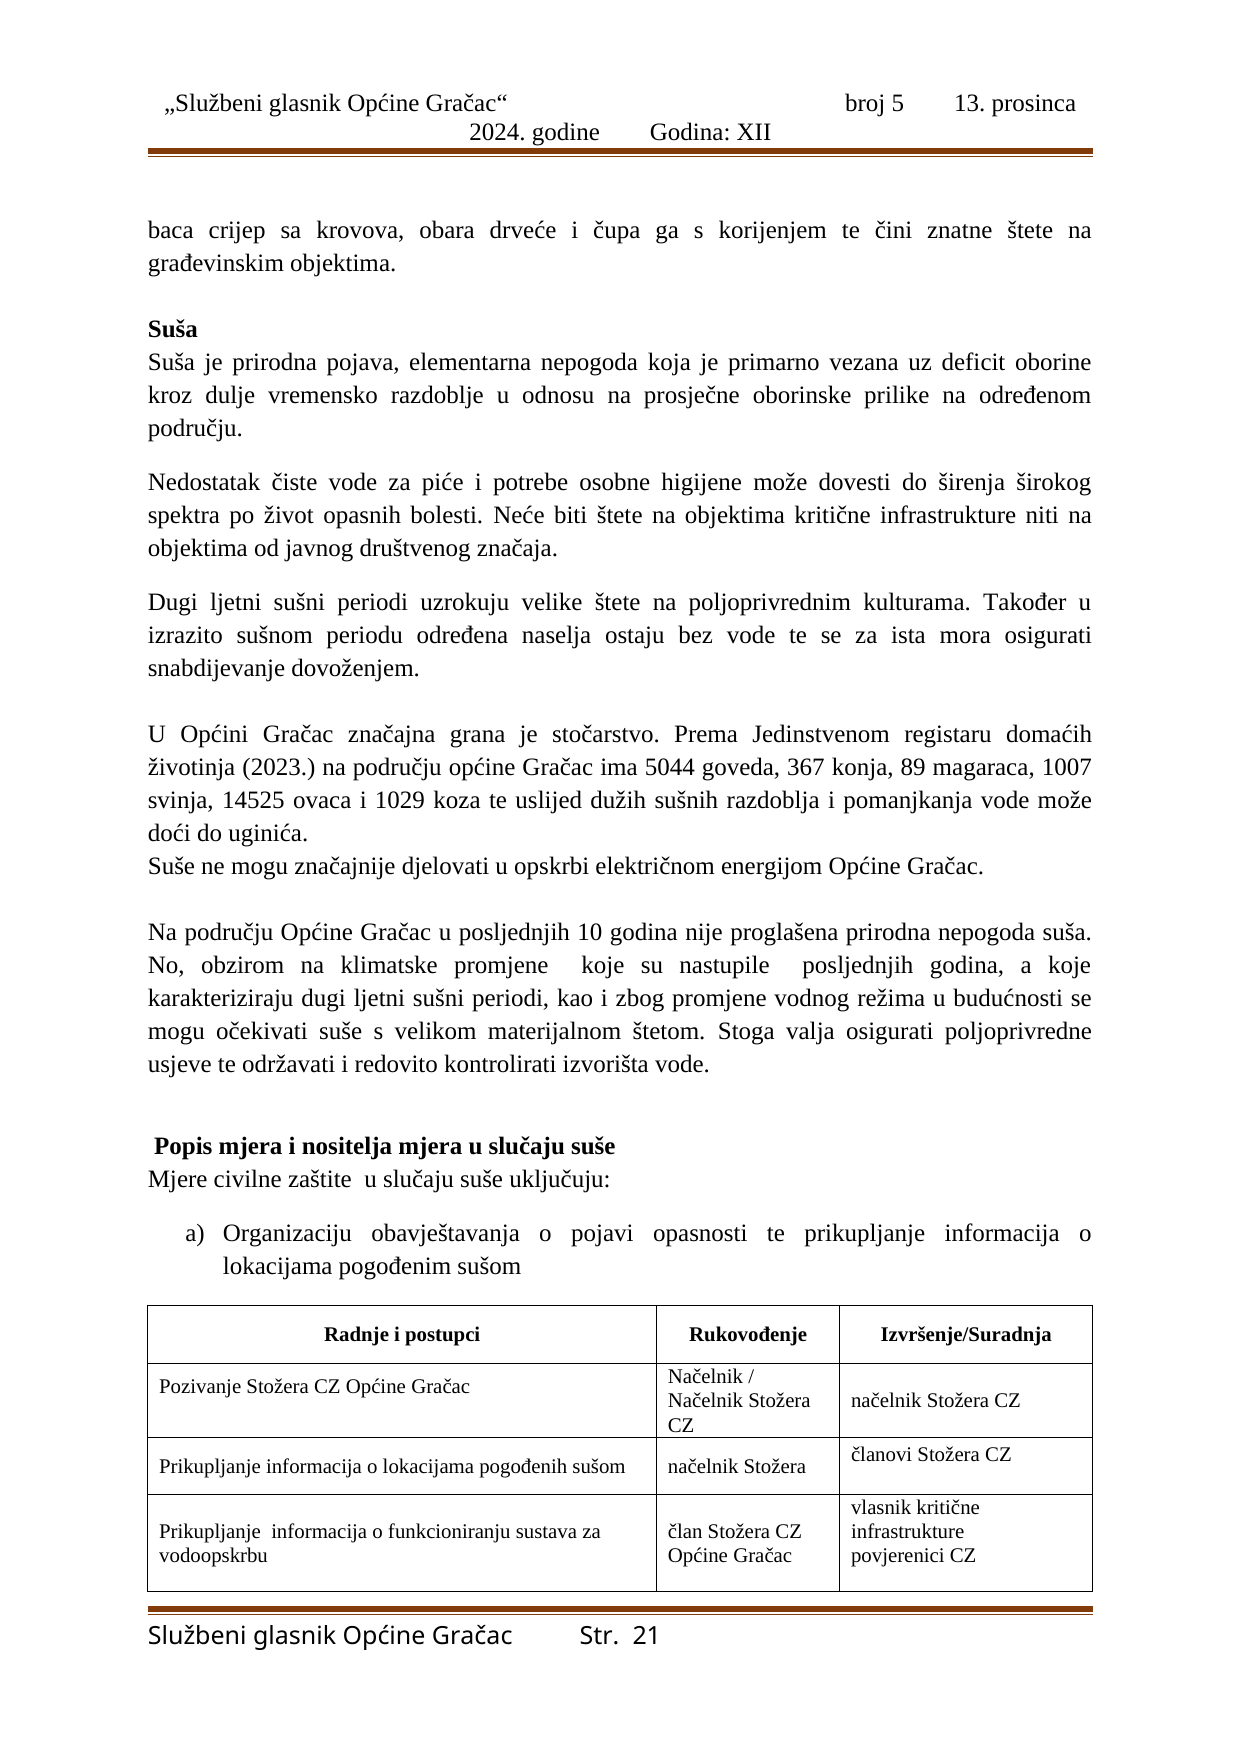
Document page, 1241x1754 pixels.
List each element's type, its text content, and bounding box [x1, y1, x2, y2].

table_cell Pozivanje Stožera CZ Općine Gračac [148, 1364, 656, 1437]
table_cell članovi Stožera CZ [840, 1438, 1092, 1494]
table_cell Prikupljanje informacija o funkcioniranju sustava za vodoopskrbu [148, 1495, 656, 1591]
list Dugi ljetni sušni periodi uzrokuju velike štete na poljoprivrednim kulturama. Također u izrazito sušnom periodu određena naselja ostaju bez vode te se za ista mora osigurati snabdijevanje dovoženjem. [148, 587, 1093, 682]
text Suše ne mogu značajnije djelovati u opskrbi električnom energijom Općine Gračac. [148, 851, 1093, 880]
table_header Rukovođenje [657, 1306, 839, 1363]
text Suša je prirodna pojava, elementarna nepogoda koja je primarno vezana uz deficit oborine kroz dulje vremensko razdoblje u odnosu na prosječne oborinske prilike na određenom području. [148, 347, 1093, 442]
text Nedostatak čiste vode za piće i potrebe osobne higijene može dovesti do širenja širokog spektra po život opasnih bolesti. Neće biti štete na objektima kritične infrastrukture niti na objektima od javnog društvenog značaja. [148, 467, 1093, 562]
list Suša [148, 314, 1093, 343]
table_cell član Stožera CZ Općine Gračac [657, 1495, 839, 1591]
list Na području Općine Gračac u posljednjih 10 godina nije proglašena prirodna nepogoda suša. No, obzirom na klimatske promjene koje su nastupile posljednjih godina, a koje karakteriziraju dugi ljetni sušni periodi, kao i zbog promjene vodnog režima u budućnosti se mogu očekivati suše s velikom materijalnom štetom. Stoga valja osigurati poljoprivredne usjeve te održavati i redovito kontrolirati izvorišta vode. [148, 917, 1093, 1078]
table_cell načelnik Stožera [657, 1438, 839, 1494]
text Mjere civilne zaštite u slučaju suše uključuju: [148, 1164, 1093, 1193]
text U Općini Gračac značajna grana je stočarstvo. Prema Jedinstvenom registaru domaćih životinja (2023.) na području općine Gračac ima 5044 goveda, 367 konja, 89 magaraca, 1007 svinja, 14525 ovaca i 1029 koza te uslijed dužih sušnih razdoblja i pomanjkanja vode može doći do uginića. [148, 719, 1093, 847]
table_header Radnje i postupci [148, 1306, 656, 1363]
list Popis mjera i nositelja mjera u slučaju suše [148, 1131, 1093, 1159]
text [148, 215, 1093, 277]
table_cell načelnik Stožera CZ [840, 1364, 1092, 1437]
list Organizaciju obavještavanja o pojavi opasnosti te prikupljanje informacija o lokacijama pogođenim sušom [185, 1218, 1093, 1279]
table_header Izvršenje/Suradnja [840, 1306, 1092, 1363]
table_cell Prikupljanje informacija o lokacijama pogođenih sušom [148, 1438, 656, 1494]
